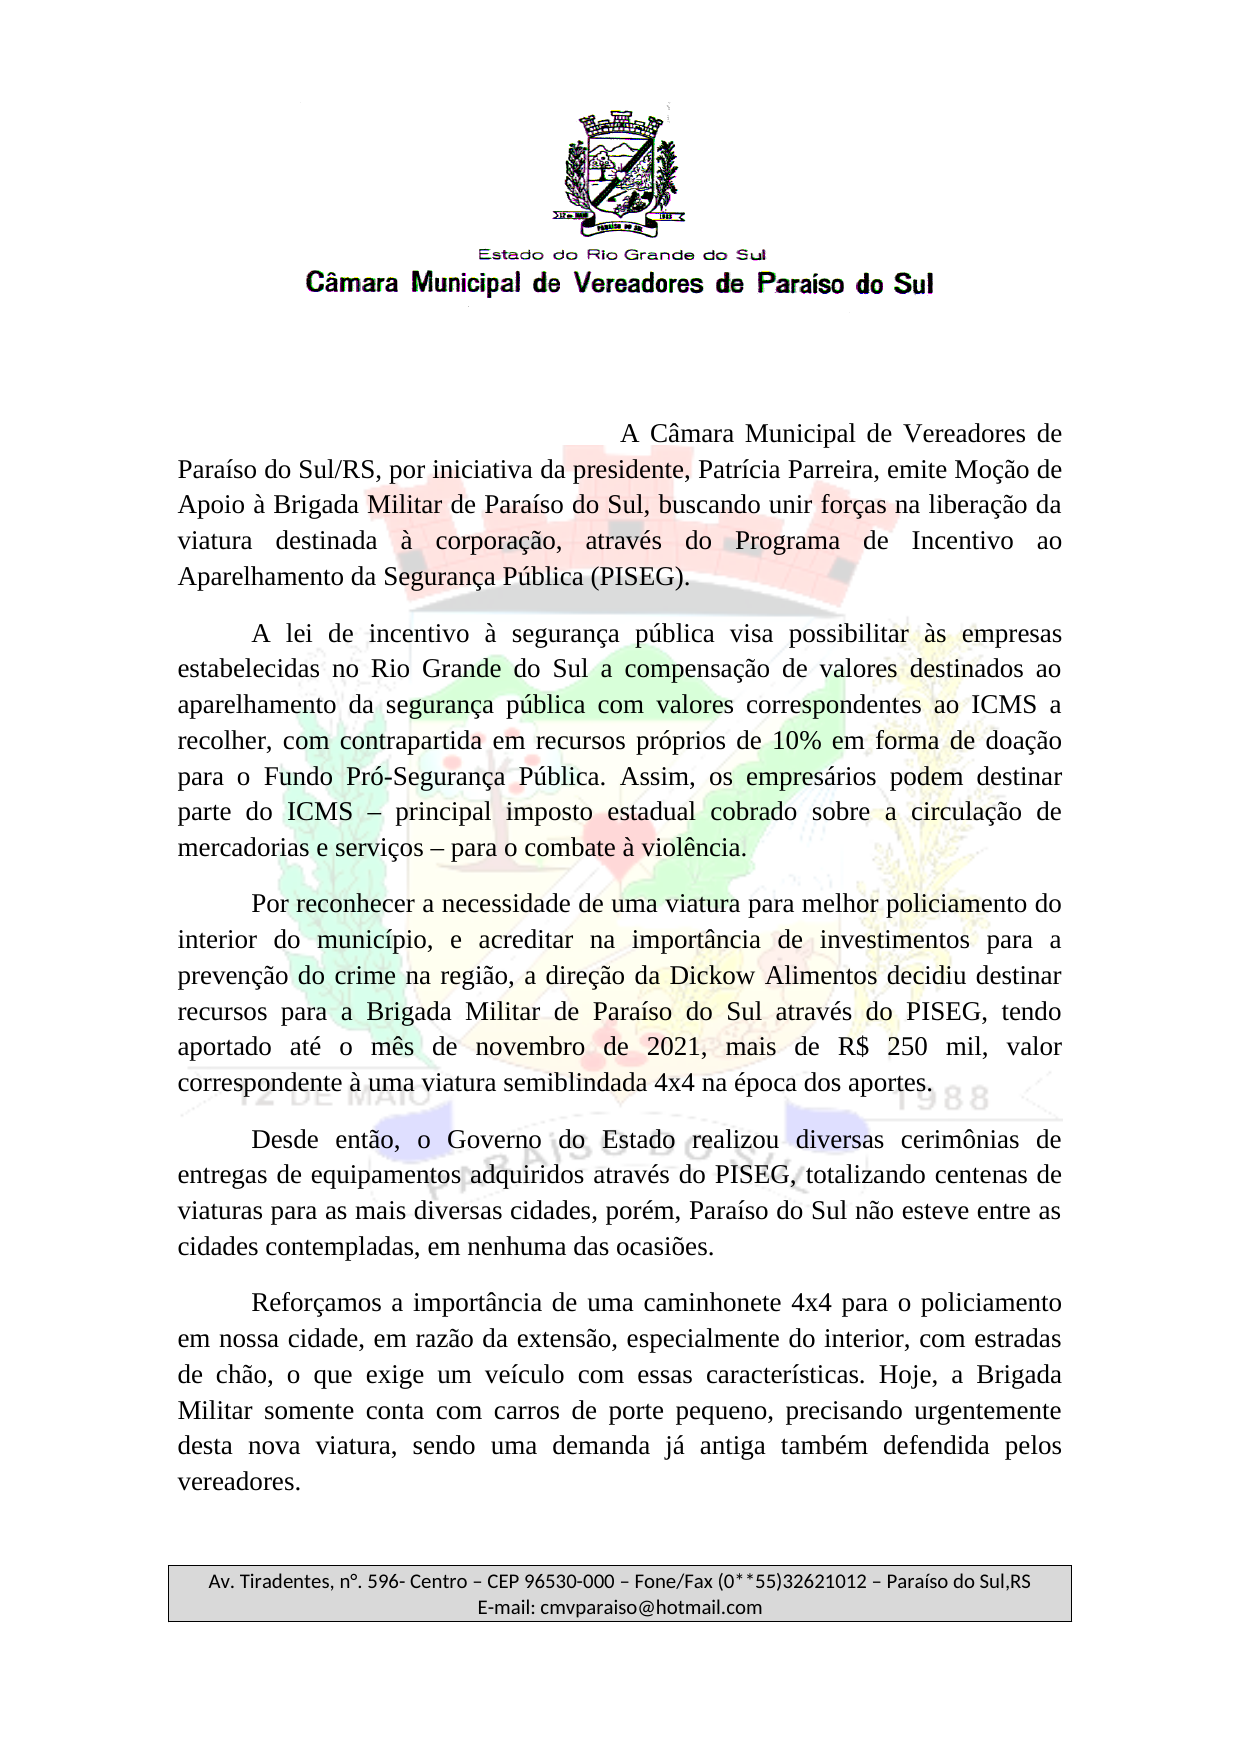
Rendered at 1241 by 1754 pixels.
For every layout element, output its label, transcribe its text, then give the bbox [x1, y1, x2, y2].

text A Câmara Municipal de Vereadores de Paraíso do Sul/RS, por iniciativa da presidente, Patrícia Parreira, emite Moção de Apoio à Brigada Militar de Paraíso do Sul, buscando unir forças na liberação da viatura destinada à corporação, através do Programa de Incentivo ao Aparelhamento da Segurança Pública (PISEG). [177, 417, 1063, 591]
text Desde então, o Governo do Estado realizou diversas cerimônias de entregas de equipamentos adquiridos através do PISEG, totalizando centenas de viaturas para as mais diversas cidades, porém, Paraíso do Sul não esteve entre as cidades contempladas, em nenhuma das ocasiões. [177, 1123, 1063, 1261]
text Reforçamos a importância de uma caminhonete 4x4 para o policiamento em nossa cidade, em razão da extensão, especialmente do interior, com estradas de chão, o que exige um veículo com essas características. Hoje, a Brigada Militar somente conta com carros de porte pequeno, precisando urgentemente desta nova viatura, sendo uma demanda já antiga também defendida pelos vereadores. [177, 1287, 1063, 1496]
text Por reconhecer a necessidade de uma viatura para melhor policiamento do interior do município, e acreditar na importância de investimentos para a prevenção do crime na região, a direção da Dickow Alimentos decidiu destinar recursos para a Brigada Militar de Paraíso do Sul através do PISEG, tendo aportado até o mês de novembro de 2021, mais de R$ 250 mil, valor correspondente à uma viatura semiblindada 4x4 na época dos aportes. [177, 888, 1063, 1097]
text A lei de incentivo à segurança pública visa possibilitar às empresas estabelecidas no Rio Grande do Sul a compensação de valores destinados ao aparelhamento da segurança pública com valores correspondentes ao ICMS a recolher, com contrapartida em recursos próprios de 10% em forma de doação para o Fundo Pró-Segurança Pública. Assim, os empresários podem destinar parte do ICMS – principal imposto estadual cobrado sobre a circulação de mercadorias e serviços – para o combate à violência. [177, 617, 1063, 862]
